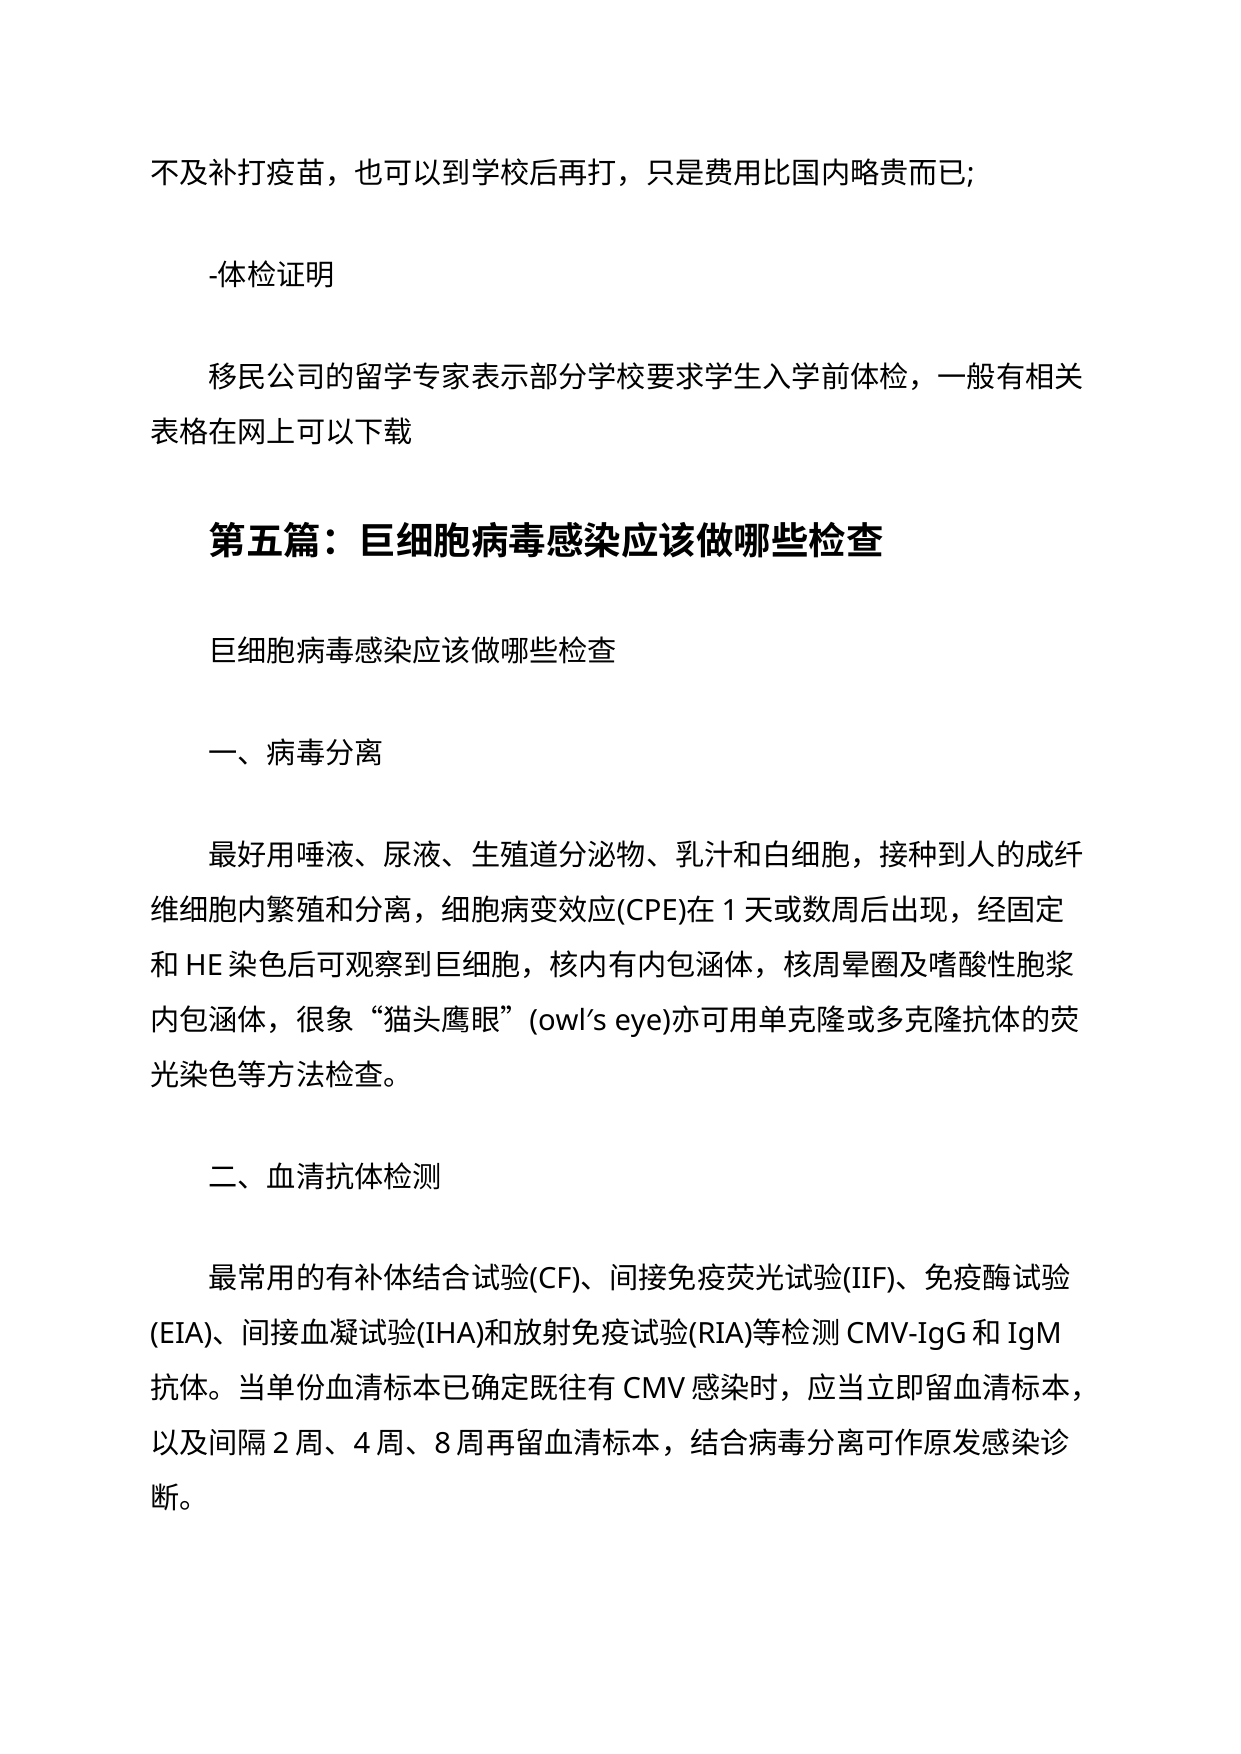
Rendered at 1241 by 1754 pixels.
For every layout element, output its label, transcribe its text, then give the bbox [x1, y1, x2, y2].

text 一、病毒分离 [150, 730, 1090, 772]
text 巨细胞病毒感染应该做哪些检查 [150, 628, 1090, 670]
text 移民公司的留学专家表示部分学校要求学生入学前体检，一般有相关表格在网上可以下载 [150, 354, 1090, 451]
text 二、血清抗体检测 [150, 1153, 1090, 1196]
text 最常用的有补体结合试验(CF)、间接免疫荧光试验(IIF)、免疫酶试验(EIA)、间接血凝试验(IHA)和放射免疫试验(RIA)等检测CMV-IgG和IgM抗体。当单份血清标本已确定既往有CMV感染时，应当立即留血清标本，以及间隔2周、4周、8周再留血清标本，结合病毒分离可作原发感染诊断。 [150, 1255, 1090, 1517]
text 第五篇：巨细胞病毒感染应该做哪些检查 [150, 511, 1090, 565]
text 最好用唾液、尿液、生殖道分泌物、乳汁和白细胞，接种到人的成纤维细胞内繁殖和分离，细胞病变效应(CPE)在1天或数周后出现，经固定和HE染色后可观察到巨细胞，核内有内包涵体，核周晕圈及嗜酸性胞浆内包涵体，很象“猫头鹰眼”(owl′s eye)亦可用单克隆或多克隆抗体的荧光染色等方法检查。 [150, 832, 1090, 1094]
text -体检证明 [150, 252, 1090, 294]
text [150, 150, 1090, 192]
